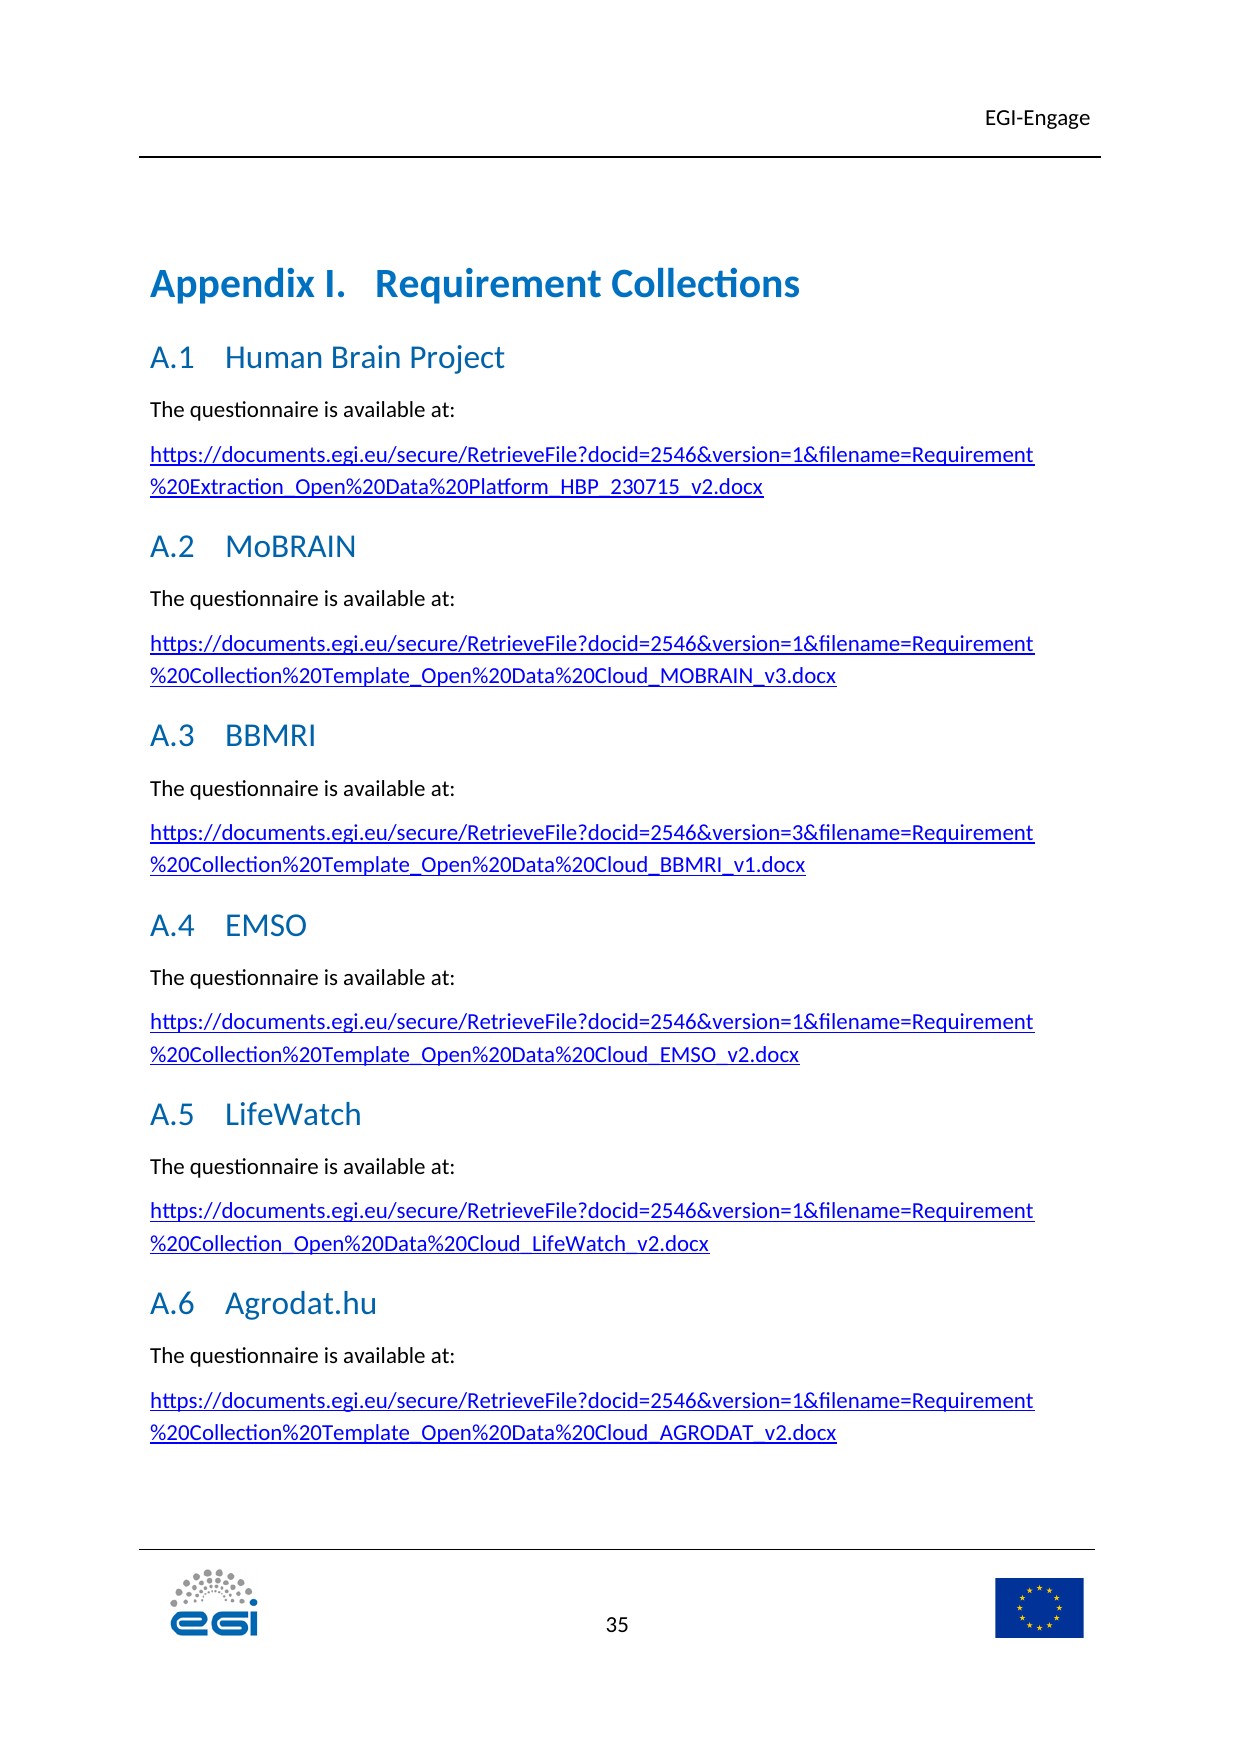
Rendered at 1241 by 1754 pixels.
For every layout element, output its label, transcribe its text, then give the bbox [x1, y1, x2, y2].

text The questionnaire is available at: [150, 1152, 1090, 1180]
text The questionnaire is available at: [150, 963, 1090, 991]
subtitle A.1 Human Brain Project [150, 336, 1090, 377]
text The questionnaire is available at: [150, 1341, 1090, 1369]
subtitle A.2 MoBRAIN [150, 525, 1090, 566]
text https://documents.egi.eu/secure/RetrieveFile?docid=2546&version=1&filename=Requirement%20Collection_Open%20Data%20Cloud_LifeWatch_v2.docx [150, 1197, 1090, 1257]
subtitle A.6 Agrodat.hu [150, 1282, 1090, 1323]
subtitle A.4 EMSO [150, 903, 1090, 944]
text https://documents.egi.eu/secure/RetrieveFile?docid=2546&version=1&filename=Requirement%20Collection%20Template_Open%20Data%20Cloud_EMSO_v2.docx [150, 1007, 1090, 1068]
text https://documents.egi.eu/secure/RetrieveFile?docid=2546&version=3&filename=Requirement%20Collection%20Template_Open%20Data%20Cloud_BBMRI_v1.docx [150, 818, 1090, 878]
subtitle A.5 LifeWatch [150, 1093, 1090, 1133]
subtitle A.3 BBMRI [150, 714, 1090, 755]
text https://documents.egi.eu/secure/RetrieveFile?docid=2546&version=1&filename=Requirement%20Collection%20Template_Open%20Data%20Cloud_MOBRAIN_v3.docx [150, 629, 1090, 689]
picture [995, 1578, 1084, 1638]
text Requirement Collections [150, 257, 1090, 308]
picture [150, 1567, 276, 1638]
text The questionnaire is available at: [150, 584, 1090, 612]
text https://documents.egi.eu/secure/RetrieveFile?docid=2546&version=1&filename=Requirement%20Extraction_Open%20Data%20Platform_HBP_230715_v2.docx [150, 440, 1090, 500]
text The questionnaire is available at: [150, 395, 1090, 423]
text The questionnaire is available at: [150, 774, 1090, 802]
text https://documents.egi.eu/secure/RetrieveFile?docid=2546&version=1&filename=Requirement%20Collection%20Template_Open%20Data%20Cloud_AGRODAT_v2.docx [150, 1386, 1090, 1446]
